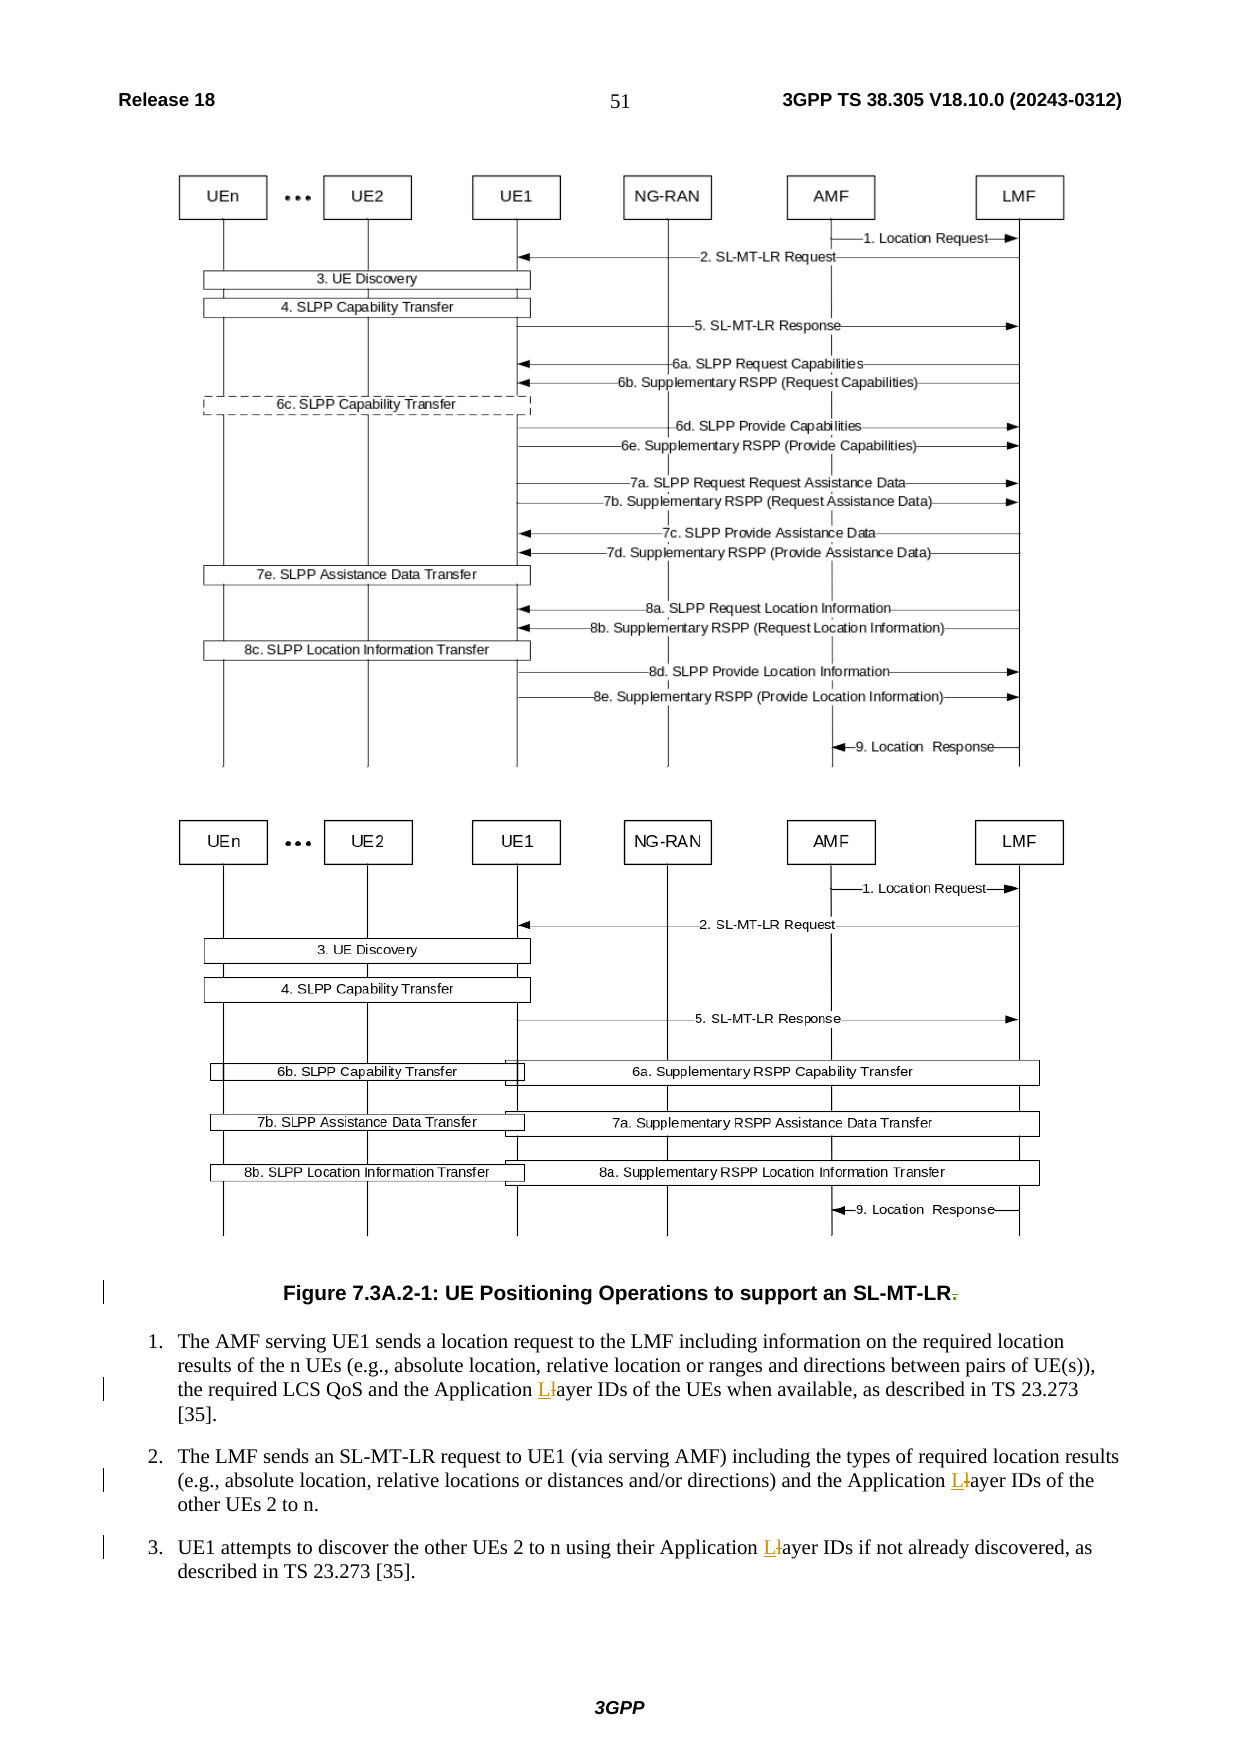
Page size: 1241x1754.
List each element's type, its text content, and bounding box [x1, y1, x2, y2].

text 2. The LMF sends an SL-MT-LR request to UE1 (via serving AMF) including the types of required location results (e.g., absolute location, relative locations or distances and/or directions) and the Application ayer IDs of the other UEs 2 to n. [148, 1444, 1122, 1516]
text Figure 7.3A.2-1: UE Positioning Operations to support an SL-MT-LR [118, 1280, 1122, 1304]
text 3. UE1 attempts to discover the other UEs 2 to n using their Application ayer IDs if not already discovered, as described in TS 23.273 [35]. [148, 1535, 1122, 1583]
text 1. The AMF serving UE1 sends a location request to the LMF including information on the required location results of the n UEs (e.g., absolute location, relative location or ranges and directions between pairs of UE(s)), the required LCS QoS and the Application ayer IDs of the UEs when available, as described in TS 23.273 [35]. [148, 1329, 1122, 1426]
